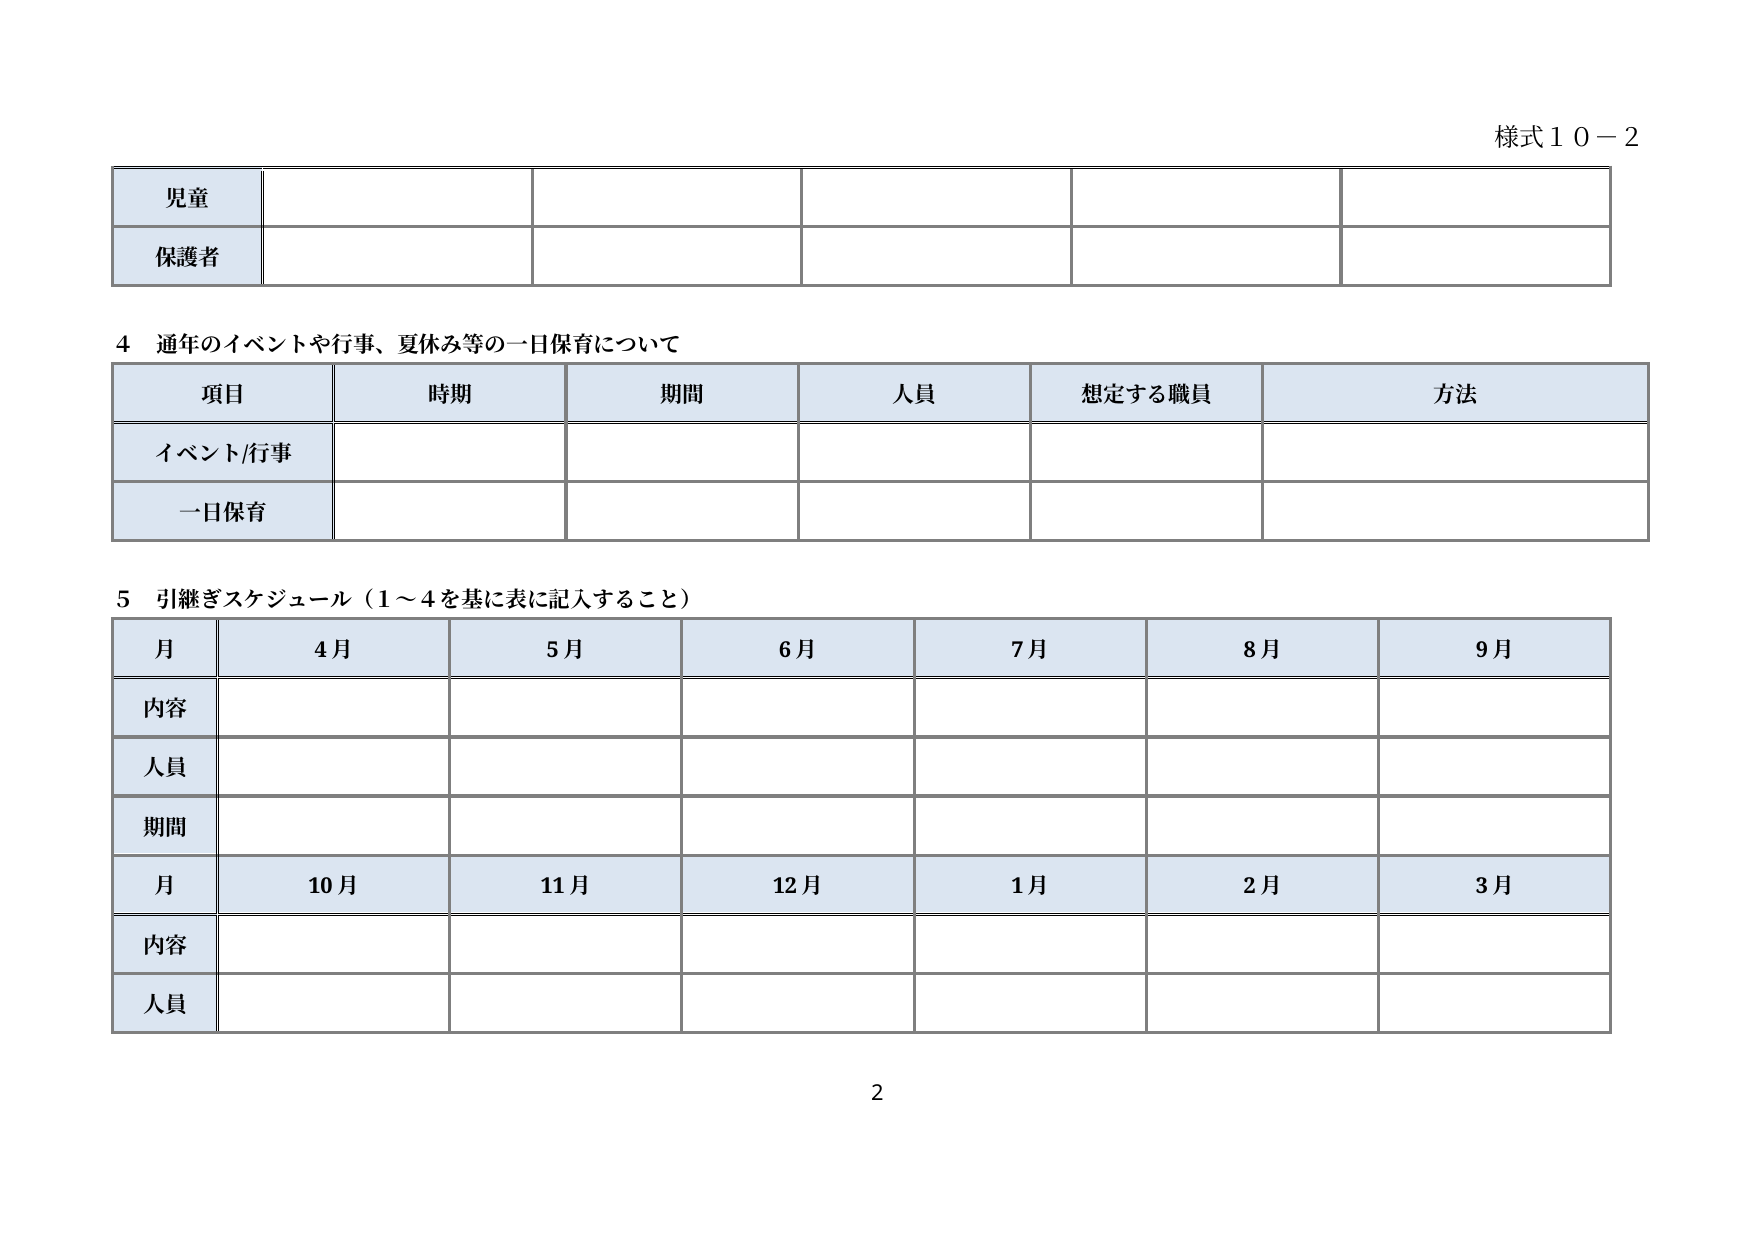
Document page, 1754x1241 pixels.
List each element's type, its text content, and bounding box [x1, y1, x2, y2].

table_header 想定する職員 [1032, 365, 1261, 421]
table_cell [1073, 169, 1339, 225]
table_cell 児童 [114, 169, 262, 225]
table_cell [219, 679, 448, 735]
table_cell [800, 483, 1029, 539]
table_cell [263, 169, 531, 225]
table_cell [916, 679, 1145, 735]
table_cell [800, 424, 1029, 480]
table_cell [451, 739, 680, 794]
table_cell [1343, 169, 1609, 225]
table_cell 月 [114, 857, 216, 912]
table_cell [916, 739, 1145, 794]
table_cell [683, 916, 913, 972]
table_cell 内容 [114, 916, 216, 972]
table_header 8月 [1148, 620, 1377, 676]
text ５ 引継ぎスケジュール（１～４を基に表に記入すること） [112, 580, 1641, 617]
table_cell [1073, 228, 1339, 284]
table_cell [219, 916, 448, 972]
table_cell [568, 483, 797, 539]
table_cell [1264, 424, 1647, 480]
table_cell [1148, 739, 1377, 794]
table_header 6月 [683, 620, 913, 676]
table_header 人員 [800, 365, 1029, 421]
table_cell [1148, 975, 1377, 1031]
table_cell [335, 424, 564, 480]
table_cell [451, 798, 680, 853]
table_cell 一日保育 [114, 483, 332, 539]
table_cell [1380, 679, 1609, 735]
table_cell [1148, 798, 1377, 853]
table_header 9月 [1380, 620, 1609, 676]
table_cell [568, 424, 797, 480]
table_cell 内容 [114, 679, 216, 735]
table_cell [219, 975, 448, 1031]
table_cell [803, 169, 1070, 225]
table_cell [916, 798, 1145, 853]
table_cell 3月 [1380, 857, 1609, 912]
table_cell [683, 679, 913, 735]
table_cell [1380, 975, 1609, 1031]
table_cell [451, 679, 680, 735]
table_cell [803, 228, 1070, 284]
table_cell 期間 [114, 798, 216, 853]
table_header 時期 [335, 365, 564, 421]
table_cell [1380, 916, 1609, 972]
table_cell [451, 975, 680, 1031]
table_cell [534, 228, 800, 284]
table_cell [264, 228, 531, 284]
table_cell [1032, 483, 1261, 539]
table_header 4月 [219, 620, 448, 676]
table_cell 11月 [451, 857, 680, 912]
table_cell [335, 483, 564, 539]
table_cell 1月 [916, 857, 1145, 912]
table_cell [219, 798, 448, 853]
table_cell [683, 739, 913, 794]
table_cell [451, 916, 680, 972]
table_header 項目 [114, 365, 332, 421]
table_cell [916, 916, 1145, 972]
table_cell [1148, 679, 1377, 735]
table_cell [1380, 798, 1609, 853]
table_cell 2月 [1148, 857, 1377, 912]
table_cell [1264, 483, 1647, 539]
table_cell 人員 [114, 739, 216, 794]
table_cell [683, 798, 913, 853]
table_cell イベント/行事 [114, 424, 332, 480]
text ４ 通年のイベントや行事、夏休み等の一日保育について [112, 324, 1641, 362]
table_cell 12月 [683, 857, 913, 912]
table_cell [1343, 228, 1609, 284]
table_header 期間 [568, 365, 797, 421]
table_cell 10月 [219, 857, 448, 912]
table_header 7月 [916, 620, 1145, 676]
table_header 方法 [1264, 365, 1647, 421]
table_cell 人員 [114, 975, 216, 1031]
table_cell [534, 169, 800, 225]
table_cell [219, 739, 448, 794]
table_cell [916, 975, 1145, 1031]
table_header 5月 [451, 620, 680, 676]
table_header 月 [114, 620, 216, 676]
table_cell [1380, 739, 1609, 794]
table_cell [1032, 424, 1261, 480]
table_cell [1148, 916, 1377, 972]
table_cell 保護者 [114, 228, 261, 284]
table_cell [683, 975, 913, 1031]
